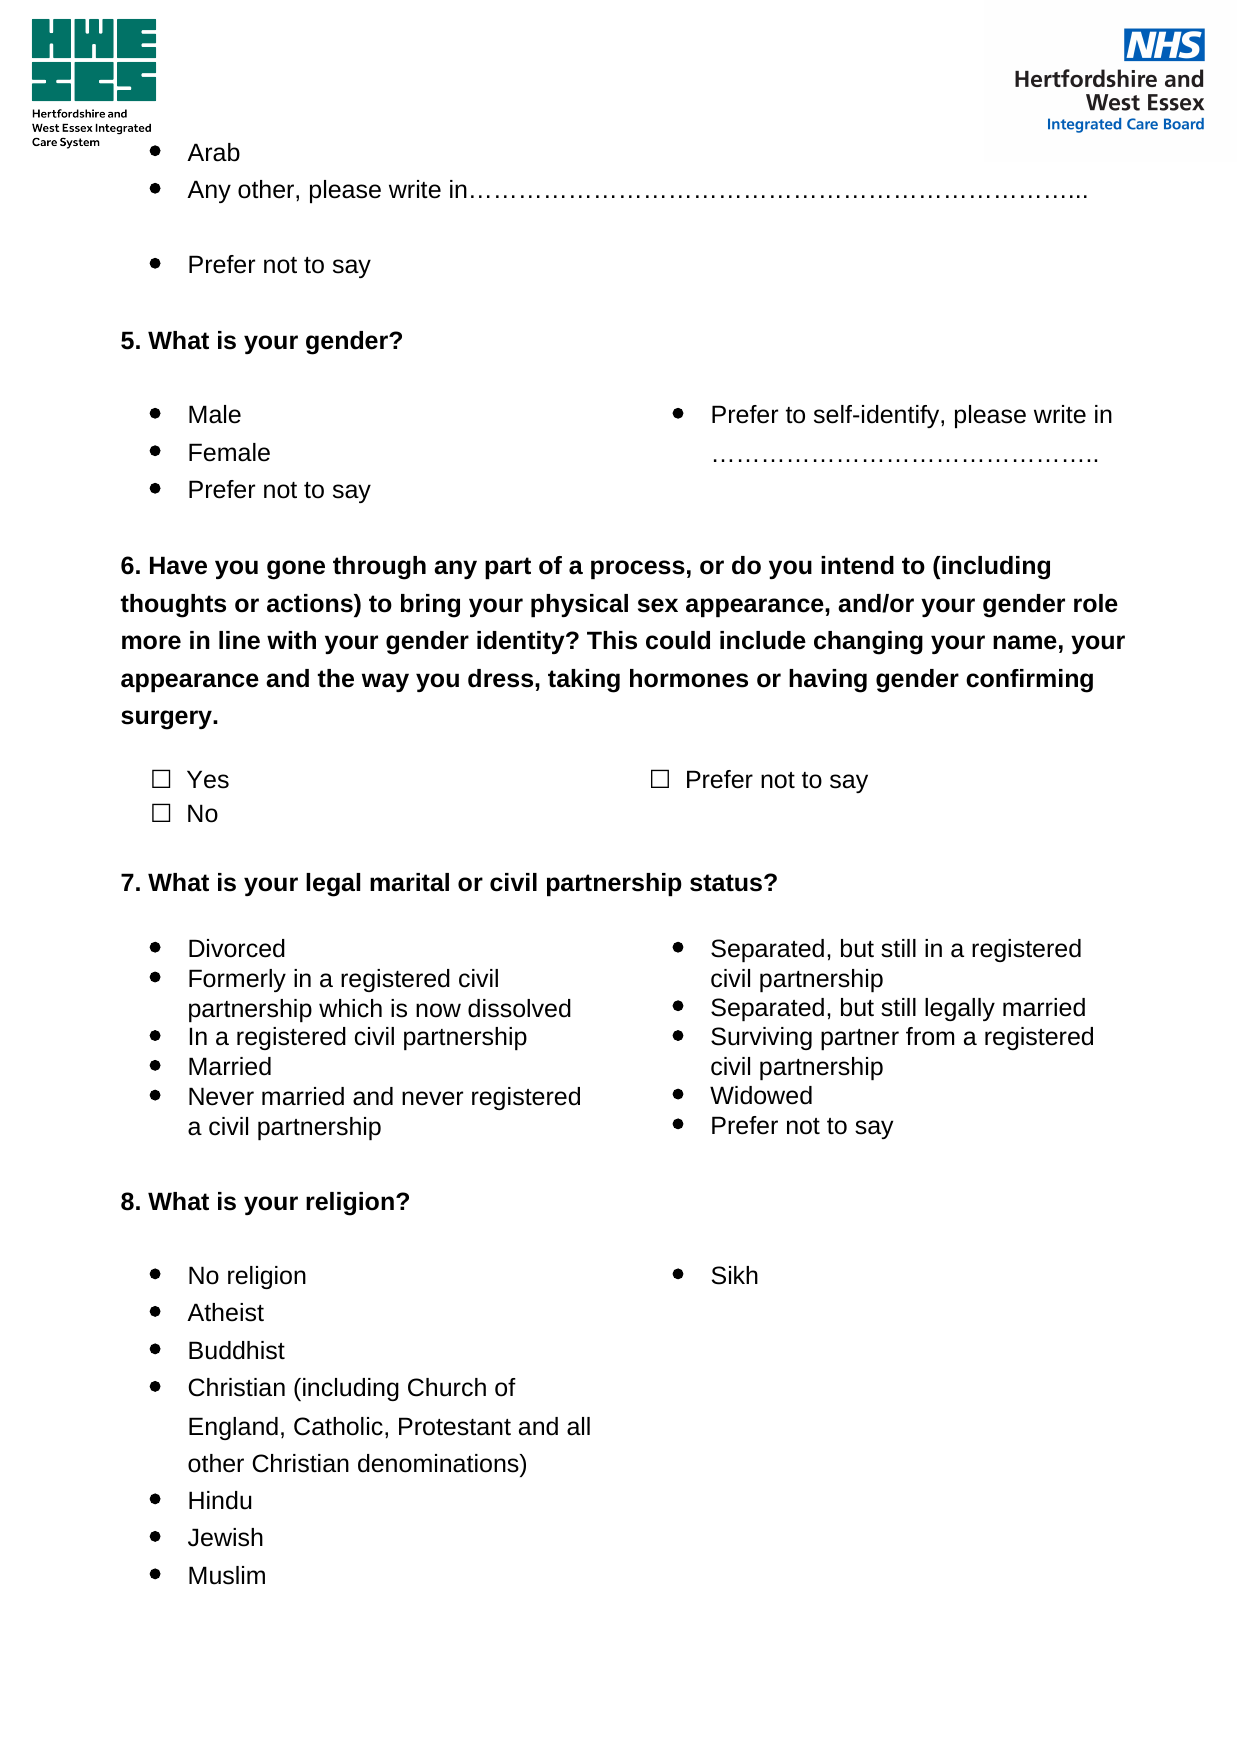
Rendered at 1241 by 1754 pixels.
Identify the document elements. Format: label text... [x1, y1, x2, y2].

list Separated, but still in a registered civil partnership [673, 934, 1122, 992]
list Any other, please write in………………………………………………………………... [150, 167, 1122, 205]
list Atheist [150, 1290, 599, 1328]
text 6. Have you gone through any part of a process, or do you intend to (including thoughts or actions) to bring your physical sex appearance, and/or your gender role more in line with your gender identity? This could include changing your name, your appearance and the way you dress, taking hormones or having gender confirming surgery. [120, 542, 1156, 730]
text ……………………………………….. [710, 430, 1122, 467]
list Muslim [150, 1553, 599, 1590]
list Buddhist [150, 1328, 599, 1365]
list Prefer not to say [150, 242, 1122, 280]
list Sikh [673, 1253, 1122, 1290]
list Married [150, 1052, 599, 1082]
text Yes Prefer not to say [150, 759, 1122, 796]
list Divorced [150, 934, 599, 964]
list Female [150, 430, 599, 467]
list No religion [150, 1253, 599, 1290]
list Arab [150, 130, 1122, 167]
picture [983, 0, 1237, 162]
list Widowed [673, 1081, 1122, 1111]
picture [12, 0, 176, 166]
text 8. What is your religion? [120, 1178, 1122, 1215]
list Never married and never registered a civil partnership [150, 1082, 599, 1140]
list Male [150, 392, 599, 430]
text 7. What is your legal marital or civil partnership status? [120, 859, 1122, 896]
list Formerly in a registered civil partnership which is now dissolved [150, 964, 599, 1022]
text No [150, 796, 1122, 830]
list In a registered civil partnership [150, 1022, 599, 1052]
list Surviving partner from a registered civil partnership [673, 1022, 1122, 1081]
list Separated, but still legally married [673, 992, 1122, 1022]
list Hindu [150, 1478, 599, 1515]
list Prefer to self-identify, please write in [673, 392, 1132, 430]
list Prefer not to say [150, 467, 599, 505]
list Prefer not to say [673, 1111, 1122, 1140]
list Christian (including Church of England, Catholic, Protestant and all other Christian denominations) [150, 1365, 599, 1478]
list Jewish [150, 1515, 599, 1553]
text 5. What is your gender? [120, 317, 1122, 355]
